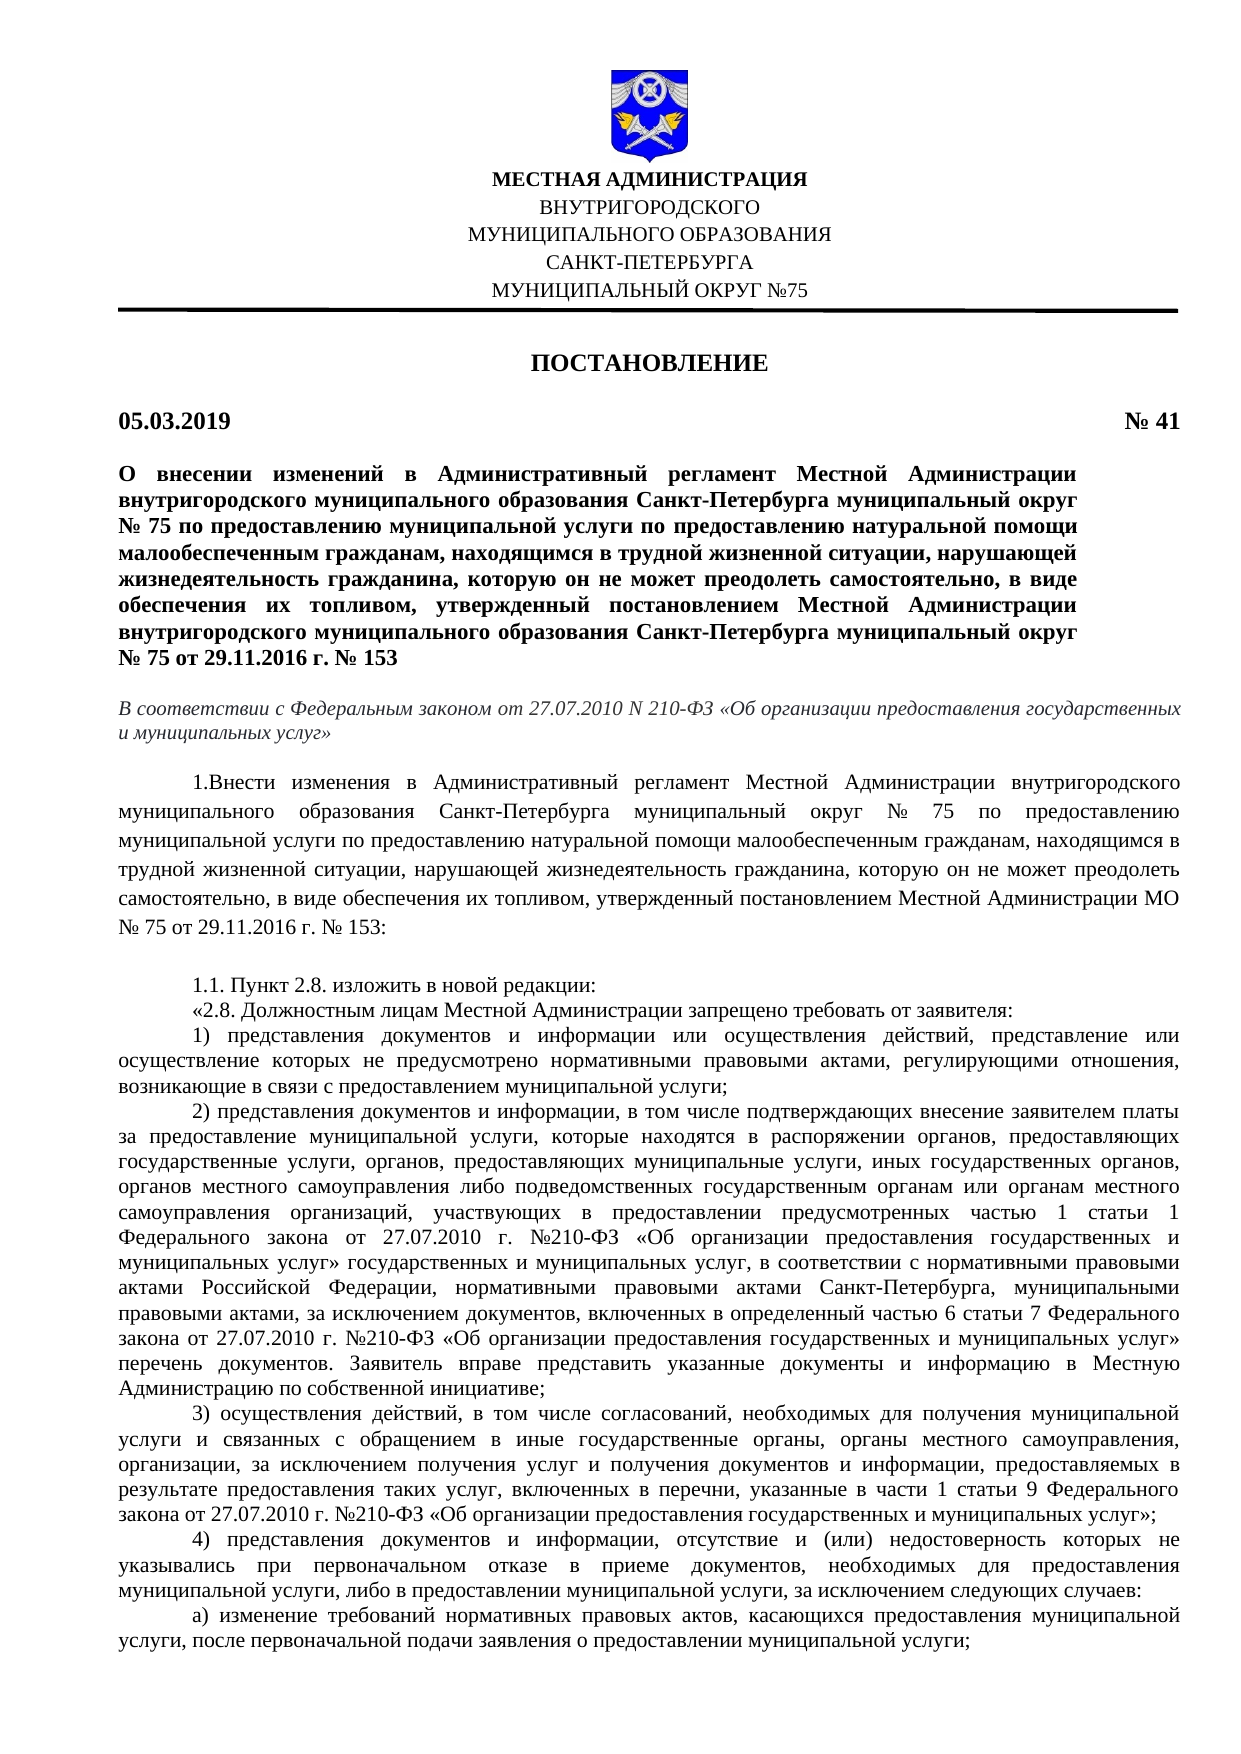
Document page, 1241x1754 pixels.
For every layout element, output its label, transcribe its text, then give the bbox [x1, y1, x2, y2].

picture [611, 70, 688, 163]
text МУНИЦИПАЛЬНЫЙ ОКРУГ №75 [118, 278, 1181, 302]
subtitle В соответствии с Федеральным законом от 27.07.2010 N 210-ФЗ «Об организации предоставления государственных и муниципальных услуг» [118, 696, 1181, 744]
text 1) представления документов и информации или осуществления действий, представление или осуществление которых не предусмотрено нормативными правовыми актами, регулирующими отношения, возникающие в связи с предоставлением муниципальной услуги; [118, 1022, 1181, 1098]
text ВНУТРИГОРОДСКОГО [118, 195, 1181, 219]
text МЕСТНАЯ АДМИНИСТРАЦИЯ [118, 167, 1181, 191]
text МУНИЦИПАЛЬНОГО ОБРАЗОВАНИЯ [118, 222, 1181, 246]
text «2.8. Должностным лицам Местной Администрации запрещено требовать от заявителя: [118, 997, 1181, 1022]
subtitle О внесении изменений в Административный регламент Местной Администрации внутригородского муниципального образования Санкт-Петербурга муниципальный округ № 75 по предоставлению муниципальной услуги по предоставлению натуральной помощи малообеспеченным гражданам, находящимся в трудной жизненной ситуации, нарушающей жизнедеятельность гражданина, которую он не может преодолеть самостоятельно, в виде обеспечения их топливом, утвержденный постановлением Местной Администрации внутригородского муниципального образования Санкт-Петербурга муниципальный округ № 75 от 29.11.2016 г. № 153 [118, 460, 1078, 671]
text 05.03.2019 № 41 [118, 406, 1181, 434]
text 3) осуществления действий, в том числе согласований, необходимых для получения муниципальной услуги и связанных с обращением в иные государственные органы, органы местного самоуправления, организации, за исключением получения услуг и получения документов и информации, предоставляемых в результате предоставления таких услуг, включенных в перечни, указанные в части 1 статьи 9 Федерального закона от 27.07.2010 г. №210-ФЗ «Об организации предоставления государственных и муниципальных услуг»; [118, 1400, 1181, 1526]
text 2) представления документов и информации, в том числе подтверждающих внесение заявителем платы за предоставление муниципальной услуги, которые находятся в распоряжении органов, предоставляющих государственные услуги, органов, предоставляющих муниципальные услуги, иных государственных органов, органов местного самоуправления либо подведомственных государственным органам или органам местного самоуправления организаций, участвующих в предоставлении предусмотренных частью 1 статьи 1 Федерального закона от 27.07.2010 г. №210-ФЗ «Об организации предоставления государственных и муниципальных услуг» государственных и муниципальных услуг, в соответствии с нормативными правовыми актами Российской Федерации, нормативными правовыми актами Санкт-Петербурга, муниципальными правовыми актами, за исключением документов, включенных в определенный частью 6 статьи 7 Федерального закона от 27.07.2010 г. №210-ФЗ «Об организации предоставления государственных и муниципальных услуг» перечень документов. Заявитель вправе представить указанные документы и информацию в Местную Администрацию по собственной инициативе; [118, 1098, 1181, 1400]
text САНКТ-ПЕТЕРБУРГА [118, 250, 1181, 274]
text а) изменение требований нормативных правовых актов, касающихся предоставления муниципальной услуги, после первоначальной подачи заявления о предоставлении муниципальной услуги; [118, 1602, 1181, 1652]
text 4) представления документов и информации, отсутствие и (или) недостоверность которых не указывались при первоначальном отказе в приеме документов, необходимых для предоставления муниципальной услуги, либо в предоставлении муниципальной услуги, за исключением следующих случаев: [118, 1526, 1181, 1602]
text 1.Внести изменения в Административный регламент Местной Администрации внутригородского муниципального образования Санкт-Петербурга муниципальный округ № 75 по предоставлению муниципальной услуги по предоставлению натуральной помощи малообеспеченным гражданам, находящимся в трудной жизненной ситуации, нарушающей жизнедеятельность гражданина, которую он не может преодолеть самостоятельно, в виде обеспечения их топливом, утвержденный постановлением Местной Администрации МО № 75 от 29.11.2016 г. № 153: [118, 769, 1181, 939]
text 1.1. Пункт 2.8. изложить в новой редакции: [118, 972, 1181, 997]
text ПОСТАНОВЛЕНИЕ [118, 348, 1181, 377]
